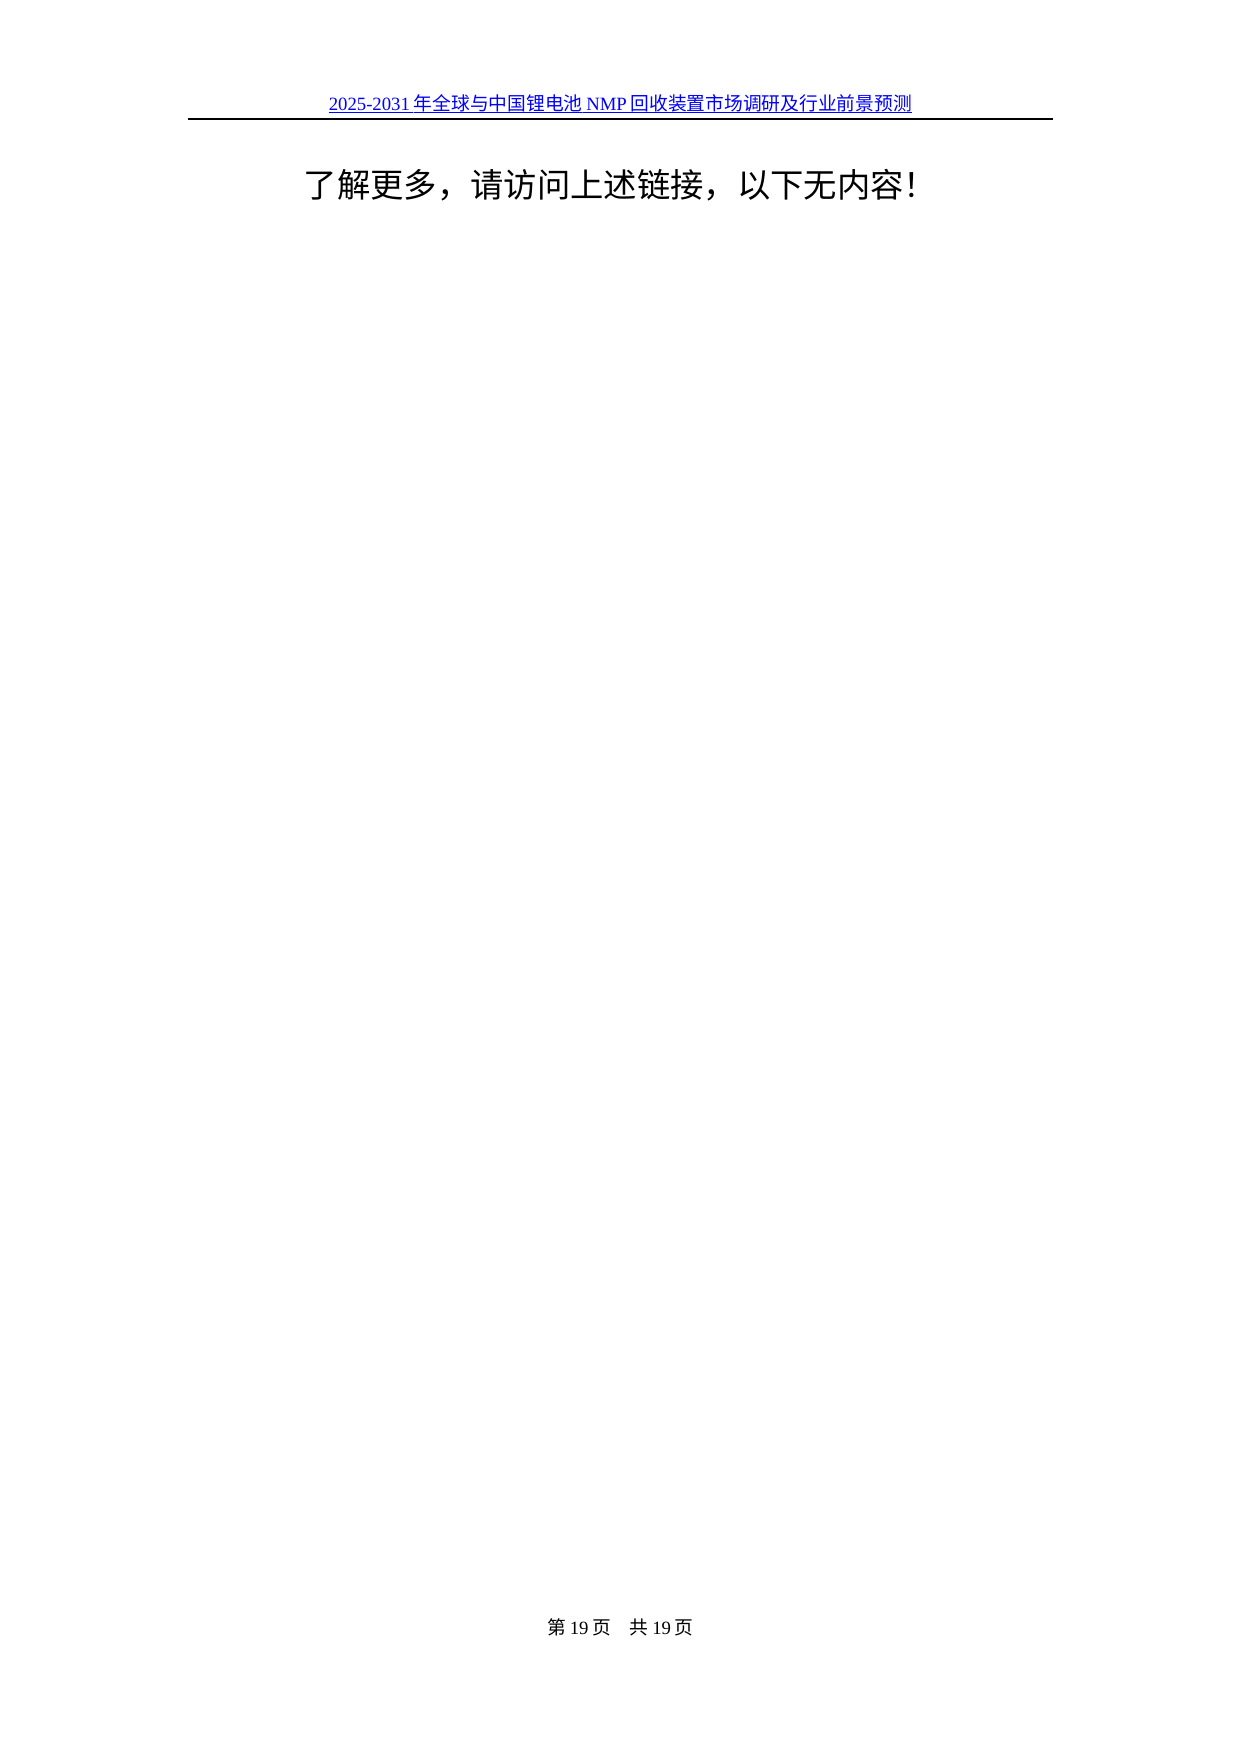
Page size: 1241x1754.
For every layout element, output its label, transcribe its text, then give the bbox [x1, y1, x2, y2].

title 了解更多，请访问上述链接，以下无内容！ [187, 150, 1053, 215]
